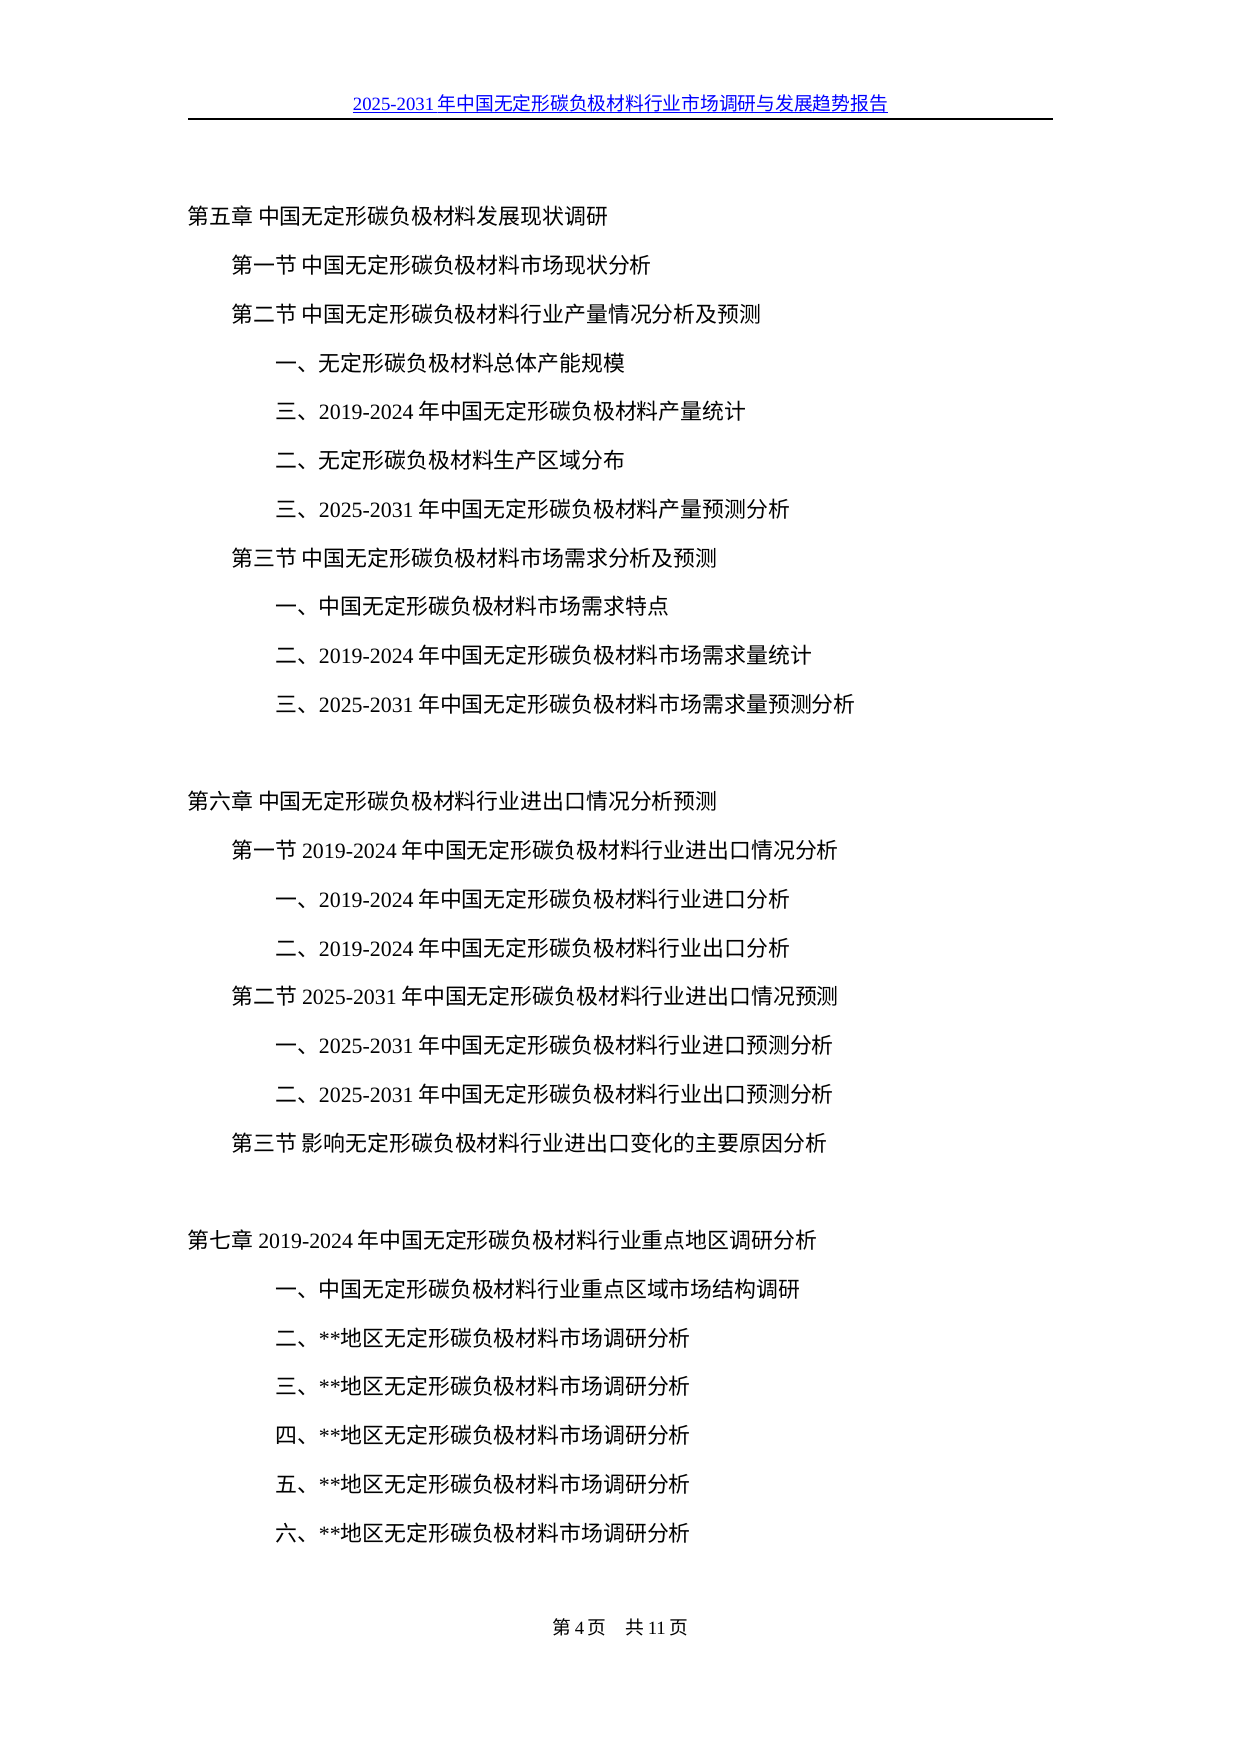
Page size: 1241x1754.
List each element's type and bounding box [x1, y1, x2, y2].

text [187, 150, 1053, 1548]
